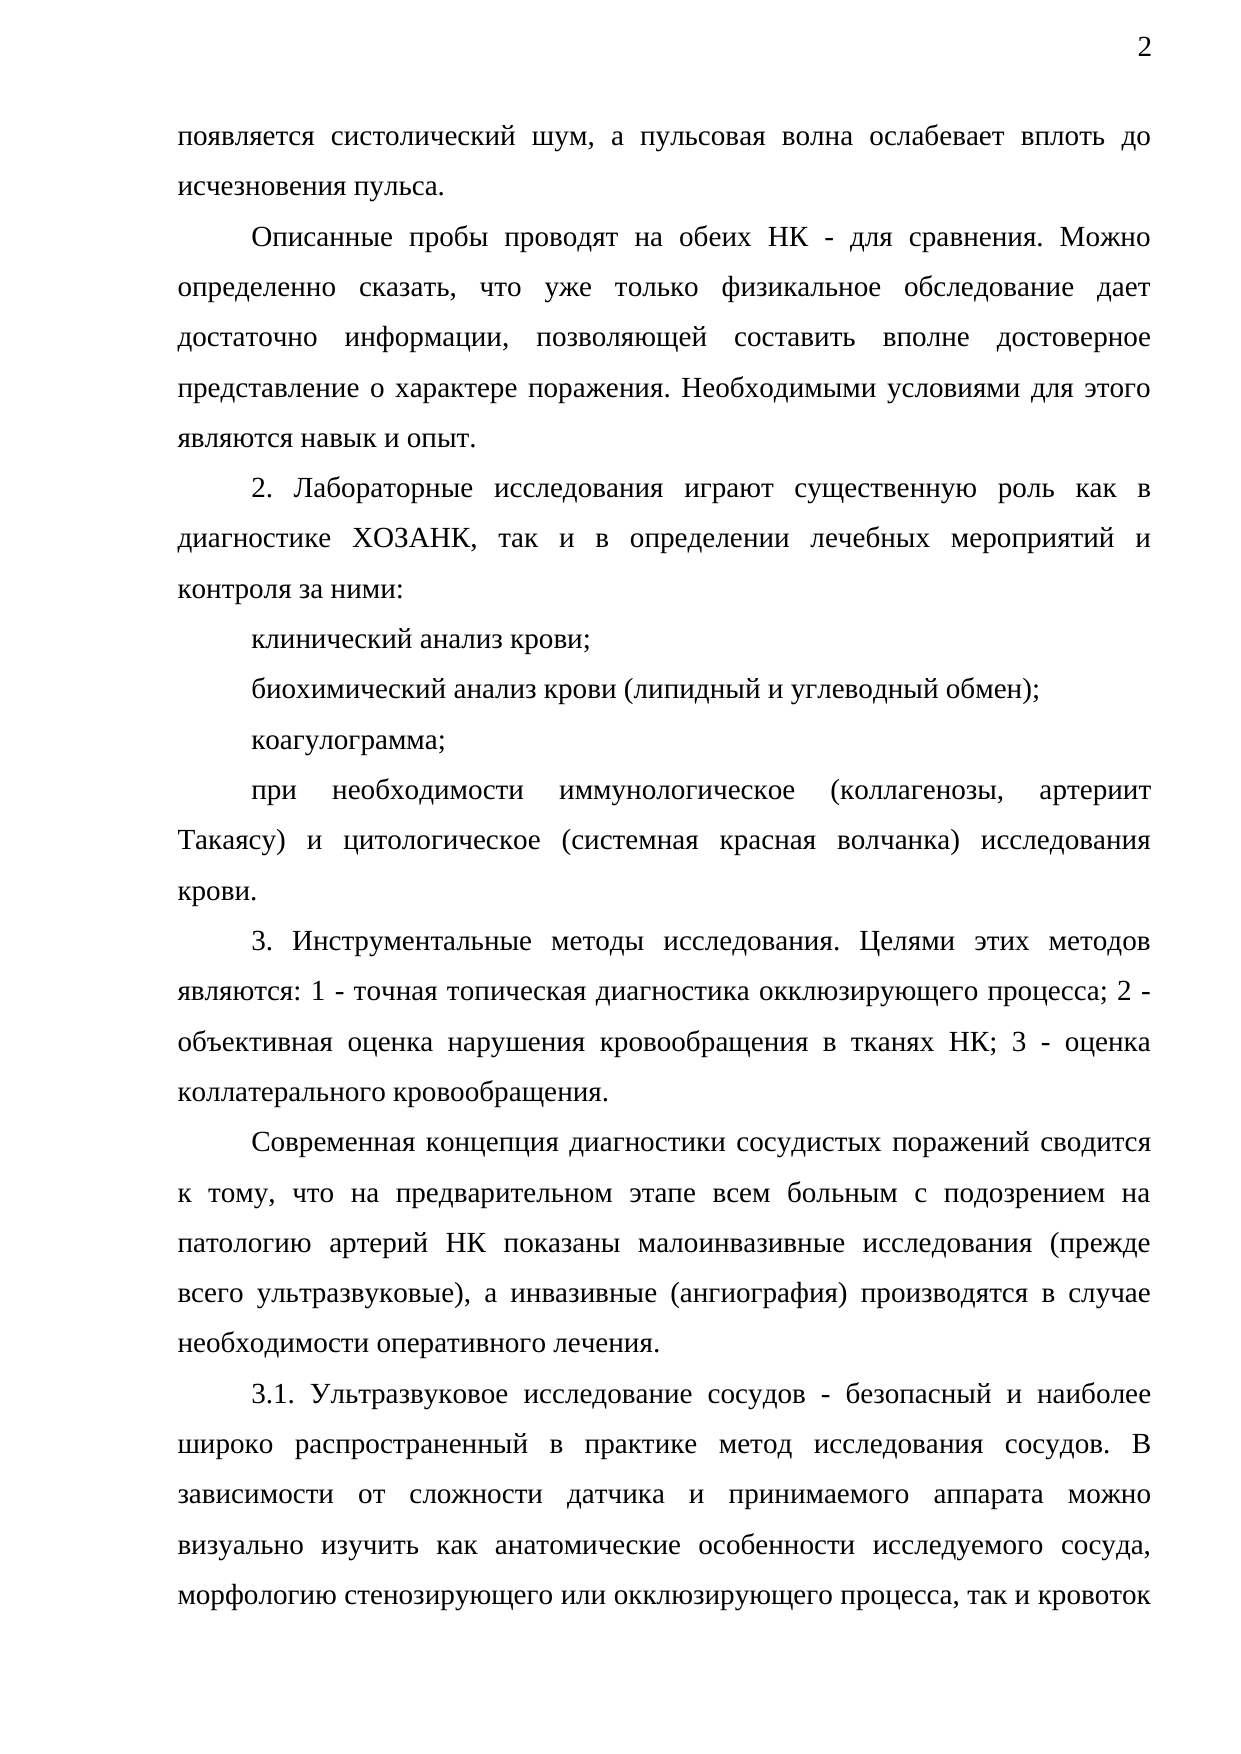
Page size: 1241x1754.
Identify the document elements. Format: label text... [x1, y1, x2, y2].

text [177, 1376, 1152, 1611]
text 3. Инструментальные методы исследования. Целями этих методов являются: 1 - точная топическая диагностика окклюзирующего процесса; 2 - объективная оценка нарушения кровообращения в тканях НК; 3 - оценка коллатерального кровообращения. [177, 923, 1152, 1108]
text при необходимости иммунологическое (коллагенозы, артериит Такаясу) и цитологическое (системная красная волчанка) исследования крови. [177, 772, 1152, 906]
text 2. Лабораторные исследования играют существенную роль как в диагностике ХОЗАНК, так и в определении лечебных мероприятий и контроля за ними: [177, 470, 1152, 604]
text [177, 118, 1152, 202]
text коагулограмма; [177, 722, 1152, 755]
text биохимический анализ крови (липидный и углеводный обмен); [177, 672, 1152, 705]
text клинический анализ крови; [177, 621, 1152, 655]
text Описанные пробы проводят на обеих НК - для сравнения. Можно определенно сказать, что уже только физикальное обследование дает достаточно информации, позволяющей составить вполне достоверное представление о характере поражения. Необходимыми условиями для этого являются навык и опыт. [177, 219, 1152, 453]
text Современная концепция диагностики сосудистых поражений сводится к тому, что на предварительном этапе всем больным с подозрением на патологию артерий НК показаны малоинвазивные исследования (прежде всего ультразвуковые), а инвазивные (ангиография) производятся в случае необходимости оперативного лечения. [177, 1124, 1152, 1359]
